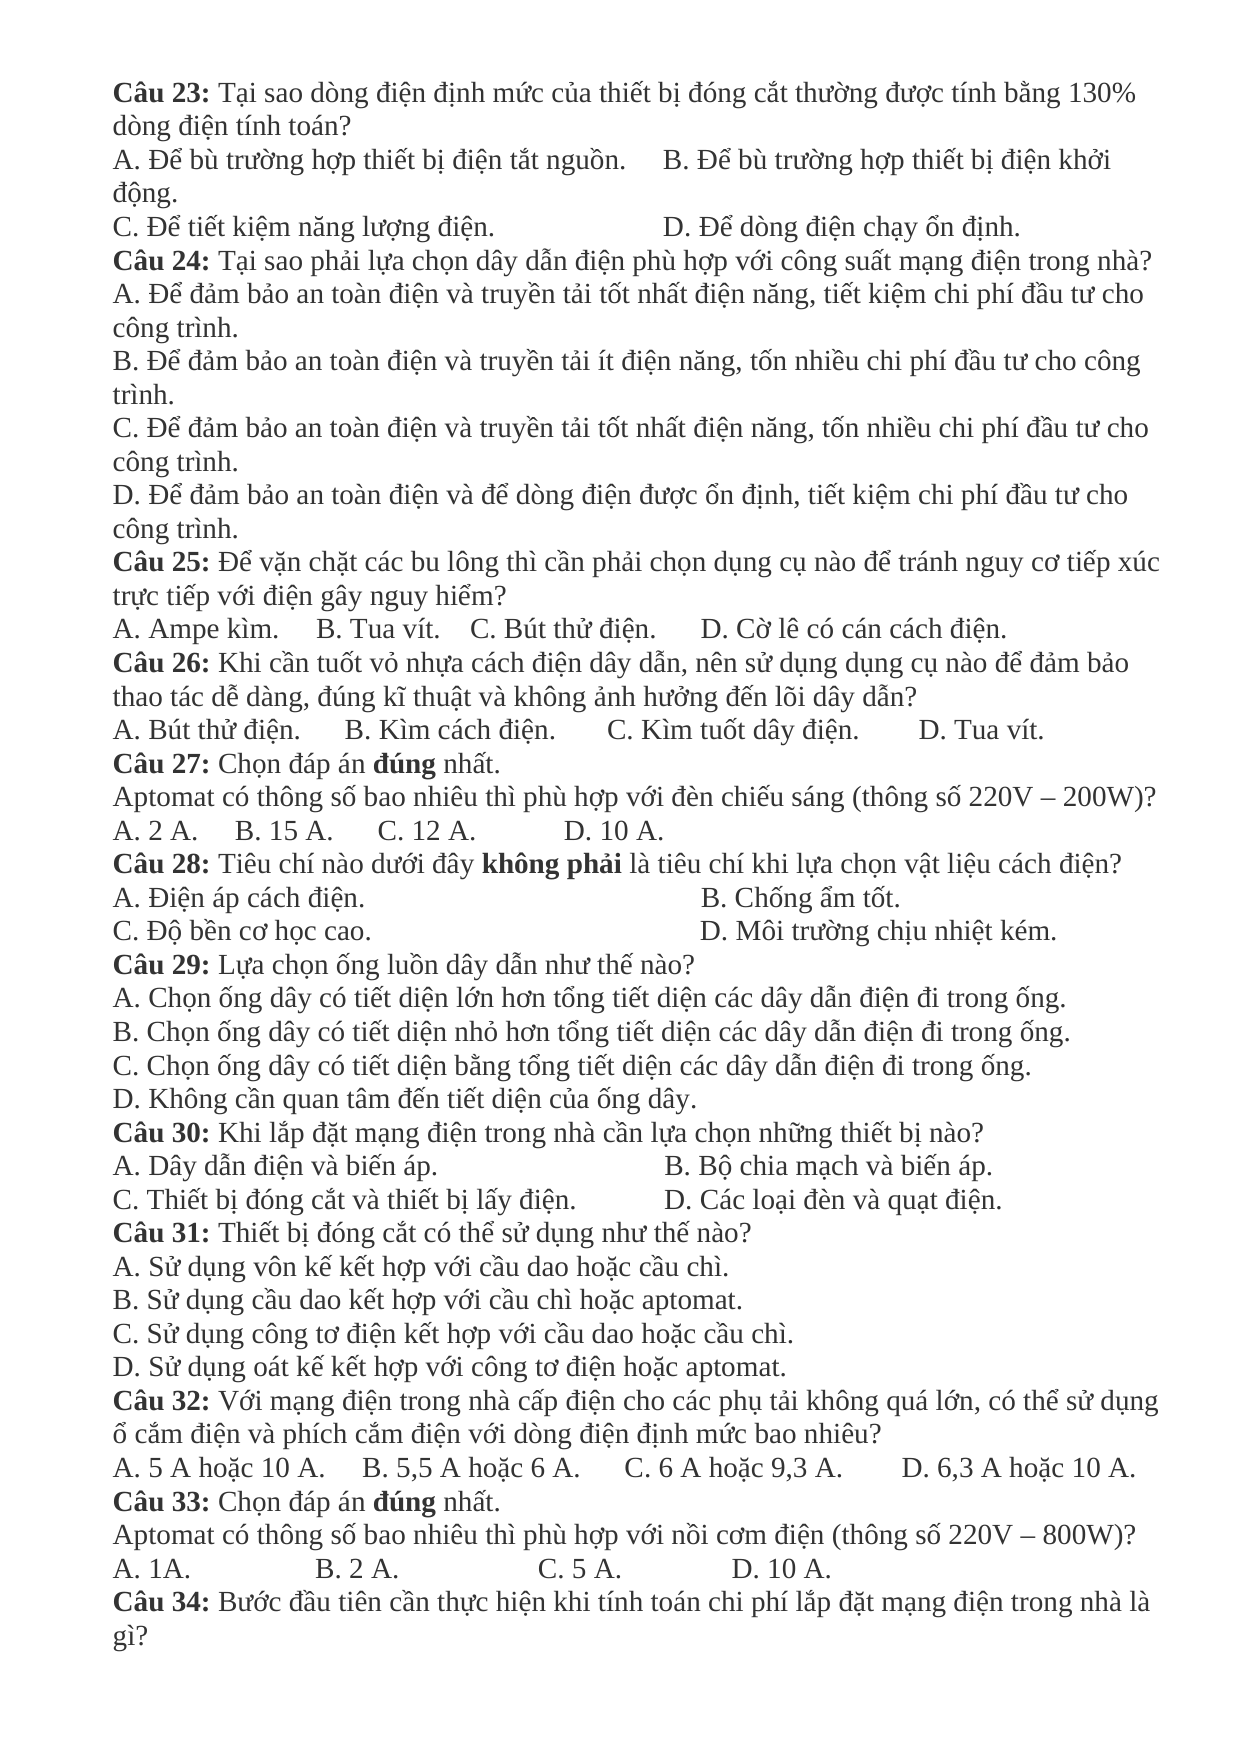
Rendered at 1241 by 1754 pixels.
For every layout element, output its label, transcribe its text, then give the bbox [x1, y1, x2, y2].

text A. Điện áp cách điện. B. Chống ẩm tốt. [112, 880, 1165, 913]
text Câu 25: Để vặn chặt các bu lông thì cần phải chọn dụng cụ nào để tránh nguy cơ tiếp xúc trực tiếp với điện gây nguy hiểm? [112, 544, 1165, 612]
text B. Chọn ống dây có tiết diện nhỏ hơn tổng tiết diện các dây dẫn điện đi trong ống. [112, 1014, 1165, 1048]
text Aptomat có thông số bao nhiêu thì phù hợp với nồi cơm điện (thông số 220V – 800W)? [112, 1517, 1165, 1551]
text C. Để đảm bảo an toàn điện và truyền tải tốt nhất điện năng, tốn nhiều chi phí đầu tư cho công trình. [112, 410, 1165, 477]
text A. Bút thử điện. B. Kìm cách điện. C. Kìm tuốt dây điện. D. Tua vít. [112, 712, 1165, 746]
text Câu 23: Tại sao dòng điện định mức của thiết bị đóng cắt thường được tính bằng 130% dòng điện tính toán? [112, 75, 1165, 142]
text D. Để đảm bảo an toàn điện và để dòng điện được ổn định, tiết kiệm chi phí đầu tư cho công trình. [112, 477, 1165, 544]
text A. 1A. B. 2 A. C. 5 A. D. 10 A. [112, 1551, 1165, 1584]
text Câu 33: Chọn đáp án đúng nhất. [112, 1484, 1165, 1517]
text A. 2 A. B. 15 A. C. 12 A. D. 10 A. [112, 813, 1165, 846]
text Câu 28: Tiêu chí nào dưới đây không phải là tiêu chí khi lựa chọn vật liệu cách điện? [112, 846, 1165, 880]
text A. 5 A hoặc 10 A. B. 5,5 A hoặc 6 A. C. 6 A hoặc 9,3 A. D. 6,3 A hoặc 10 A. [112, 1450, 1165, 1484]
text Câu 32: Với mạng điện trong nhà cấp điện cho các phụ tải không quá lớn, có thể sử dụng ổ cắm điện và phích cắm điện với dòng điện định mức bao nhiêu? [112, 1383, 1165, 1450]
text Câu 31: Thiết bị đóng cắt có thể sử dụng như thế nào? [112, 1215, 1165, 1249]
text Câu 24: Tại sao phải lựa chọn dây dẫn điện phù hợp với công suất mạng điện trong nhà? [112, 243, 1165, 276]
text C. Thiết bị đóng cắt và thiết bị lấy điện. D. Các loại đèn và quạt điện. [112, 1182, 1165, 1215]
text A. Chọn ống dây có tiết diện lớn hơn tổng tiết diện các dây dẫn điện đi trong ống. [112, 981, 1165, 1014]
text Câu 30: Khi lắp đặt mạng điện trong nhà cần lựa chọn những thiết bị nào? [112, 1115, 1165, 1148]
text B. Sử dụng cầu dao kết hợp với cầu chì hoặc aptomat. [112, 1282, 1165, 1316]
text C. Độ bền cơ học cao. D. Môi trường chịu nhiệt kém. [112, 913, 1165, 947]
text C. Chọn ống dây có tiết diện bằng tổng tiết diện các dây dẫn điện đi trong ống. [112, 1048, 1165, 1081]
text A. Sử dụng vôn kế kết hợp với cầu dao hoặc cầu chì. [112, 1249, 1165, 1282]
text Câu 34: Bước đầu tiên cần thực hiện khi tính toán chi phí lắp đặt mạng điện trong nhà là gì? [112, 1584, 1165, 1651]
text Câu 26: Khi cần tuốt vỏ nhựa cách điện dây dẫn, nên sử dụng dụng cụ nào để đảm bảo thao tác dễ dàng, đúng kĩ thuật và không ảnh hưởng đến lõi dây dẫn? [112, 645, 1165, 712]
text A. Dây dẫn điện và biến áp. B. Bộ chia mạch và biến áp. [112, 1148, 1165, 1182]
text B. Để đảm bảo an toàn điện và truyền tải ít điện năng, tốn nhiều chi phí đầu tư cho công trình. [112, 343, 1165, 410]
text D. Sử dụng oát kế kết hợp với công tơ điện hoặc aptomat. [112, 1349, 1165, 1383]
text D. Không cần quan tâm đến tiết diện của ống dây. [112, 1081, 1165, 1115]
text Aptomat có thông số bao nhiêu thì phù hợp với đèn chiếu sáng (thông số 220V – 200W)? [112, 779, 1165, 813]
text Câu 29: Lựa chọn ống luồn dây dẫn như thế nào? [112, 947, 1165, 981]
text C. Để tiết kiệm năng lượng điện. D. Để dòng điện chạy ổn định. [112, 209, 1165, 243]
text A. Để bù trường hợp thiết bị điện tắt nguồn. B. Để bù trường hợp thiết bị điện khởi động. [112, 142, 1165, 209]
text C. Sử dụng công tơ điện kết hợp với cầu dao hoặc cầu chì. [112, 1316, 1165, 1349]
text Câu 27: Chọn đáp án đúng nhất. [112, 746, 1165, 779]
text A. Để đảm bảo an toàn điện và truyền tải tốt nhất điện năng, tiết kiệm chi phí đầu tư cho công trình. [112, 276, 1165, 343]
text A. Ampe kìm. B. Tua vít. C. Bút thử điện. D. Cờ lê có cán cách điện. [112, 612, 1165, 645]
